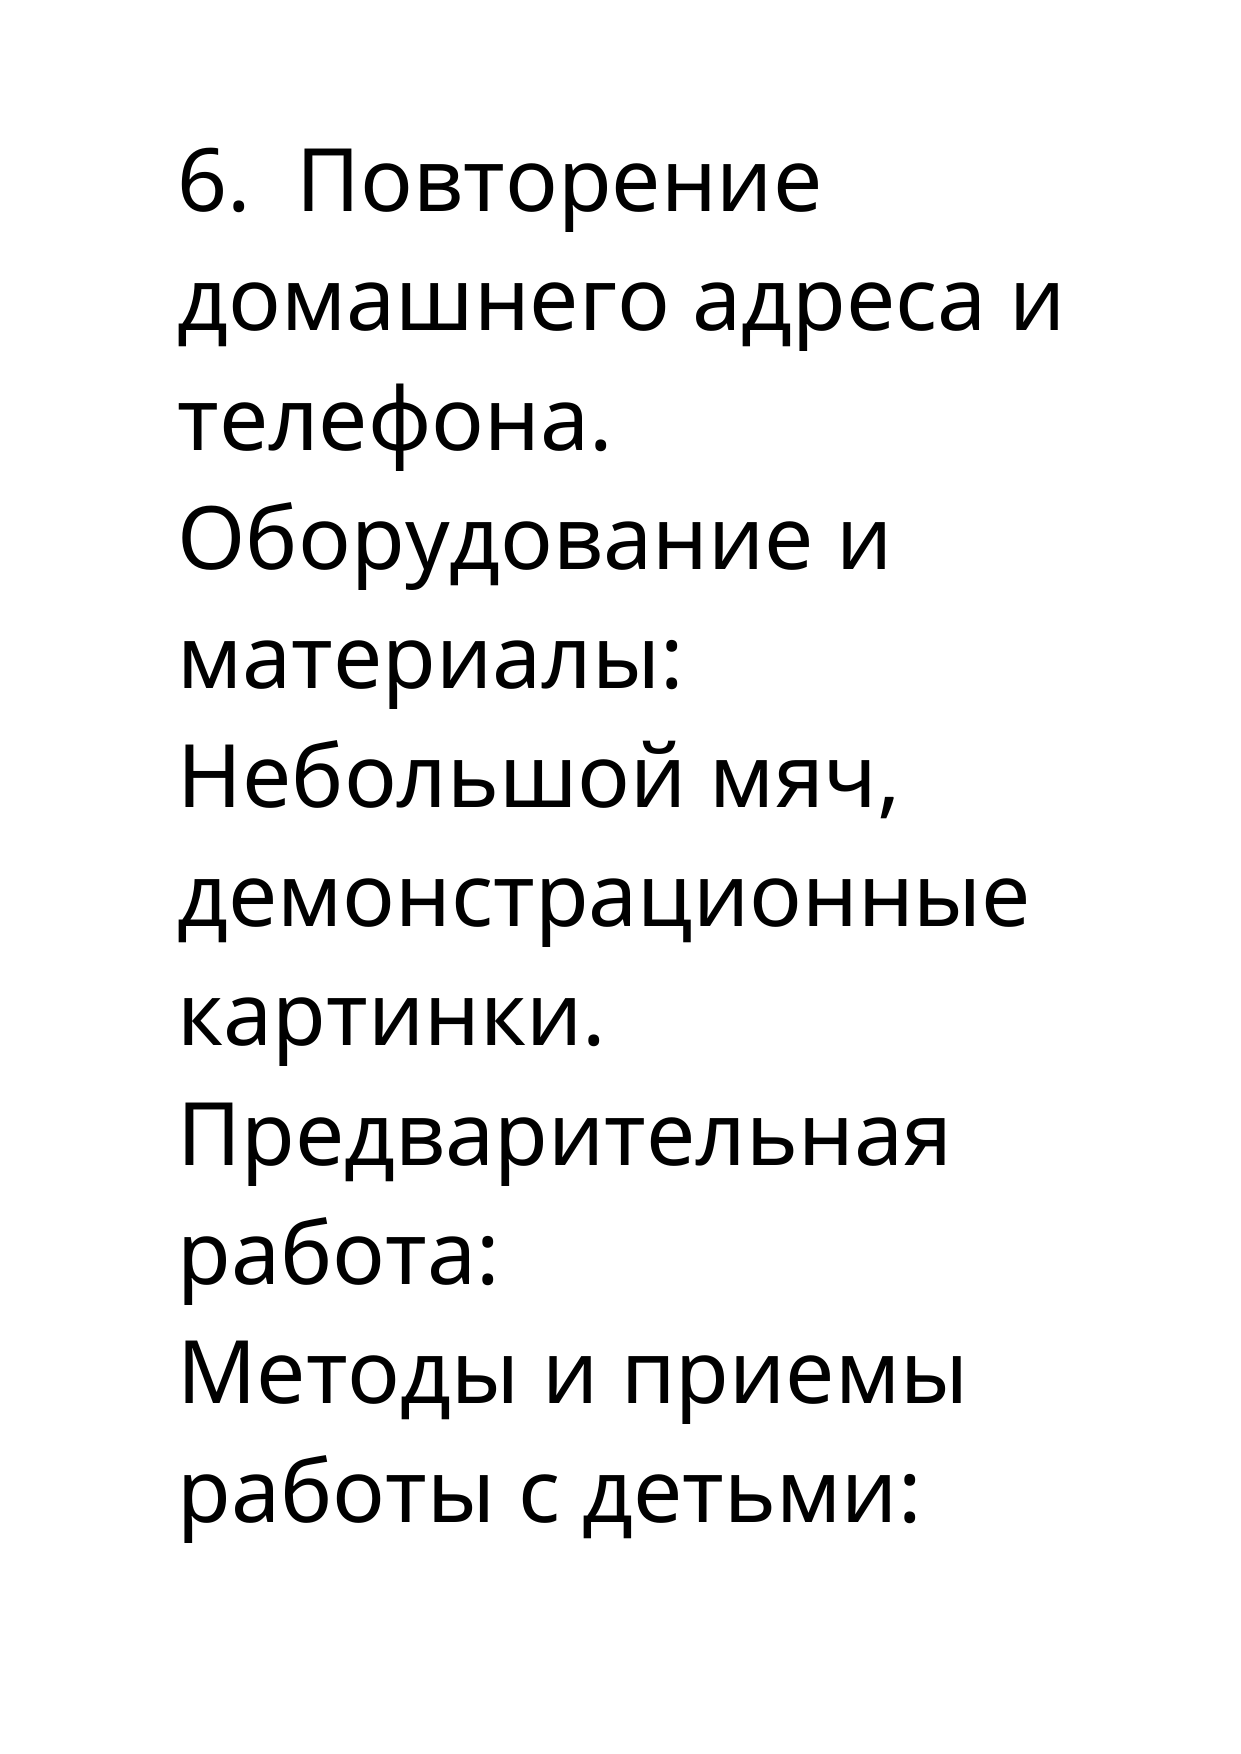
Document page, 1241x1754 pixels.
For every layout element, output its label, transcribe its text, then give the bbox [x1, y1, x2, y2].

text Небольшой мяч, демонстрационные картинки. [177, 714, 1152, 1071]
text Методы и приемы работы с детьми: [177, 1310, 1152, 1548]
text 6. Повторение домашнего адреса и телефона. [177, 118, 1152, 476]
text Предварительная работа: [177, 1071, 1152, 1310]
text Оборудование и материалы: [177, 476, 1152, 714]
